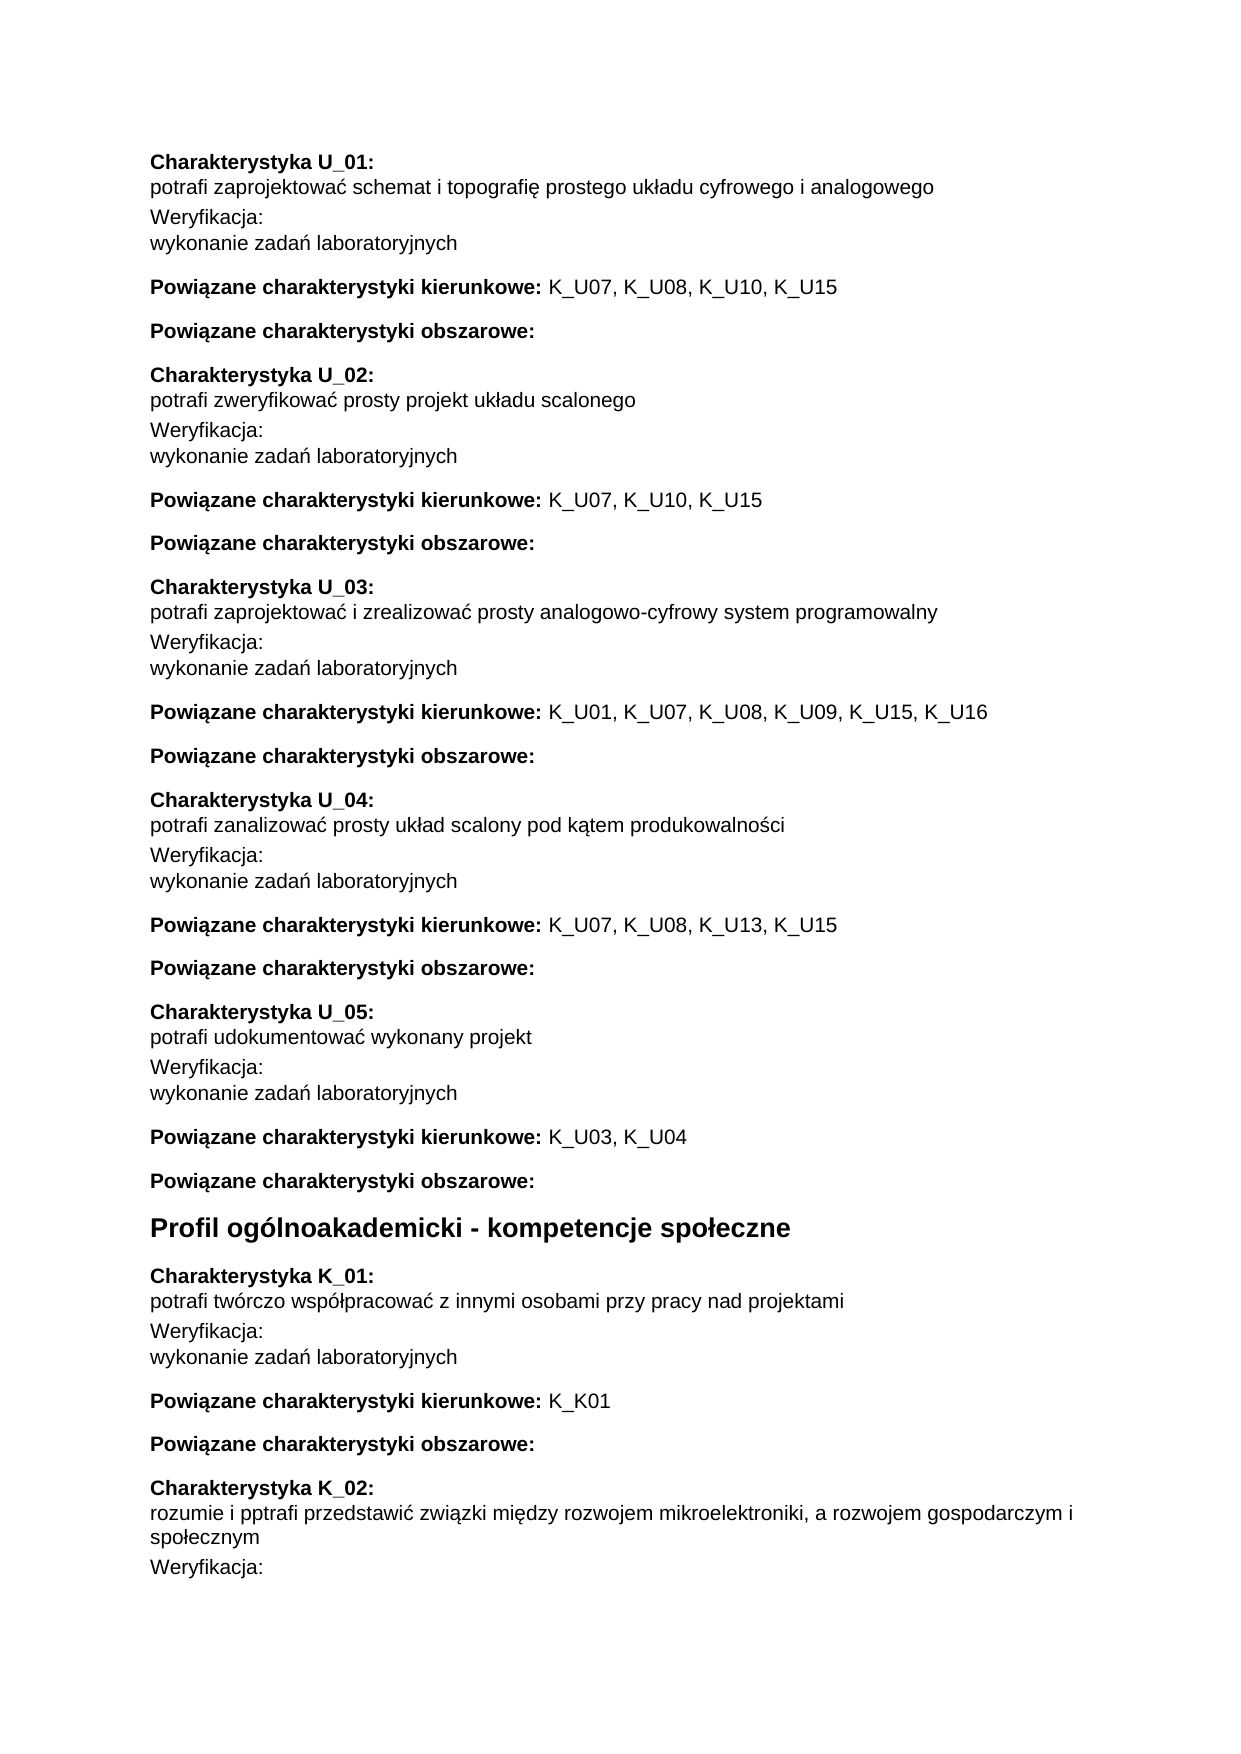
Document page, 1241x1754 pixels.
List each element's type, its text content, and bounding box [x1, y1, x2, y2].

text wykonanie zadań laboratoryjnych [150, 1345, 1090, 1369]
text Powiązane charakterystyki obszarowe: [150, 1169, 1090, 1193]
text Charakterystyka K_01: [150, 1263, 1090, 1287]
text Weryfikacja: [150, 1555, 1090, 1579]
text Powiązane charakterystyki kierunkowe: K_U07, K_U08, K_U13, K_U15 [150, 912, 1090, 936]
subtitle Profil ogólnoakademicki - kompetencje społeczne [150, 1212, 1090, 1244]
text Powiązane charakterystyki obszarowe: [150, 744, 1090, 768]
text potrafi twórczo współpracować z innymi osobami przy pracy nad projektami [150, 1288, 1090, 1312]
text Weryfikacja: [150, 205, 1090, 229]
text Weryfikacja: [150, 1055, 1090, 1079]
text potrafi udokumentować wykonany projekt [150, 1025, 1090, 1049]
text Charakterystyka U_05: [150, 1000, 1090, 1024]
text wykonanie zadań laboratoryjnych [150, 231, 1090, 255]
text Weryfikacja: [150, 843, 1090, 867]
text Powiązane charakterystyki kierunkowe: K_U07, K_U08, K_U10, K_U15 [150, 275, 1090, 299]
text wykonanie zadań laboratoryjnych [150, 656, 1090, 680]
text Charakterystyka K_02: [150, 1476, 1090, 1500]
text Powiązane charakterystyki kierunkowe: K_U07, K_U10, K_U15 [150, 487, 1090, 511]
text Powiązane charakterystyki kierunkowe: K_U01, K_U07, K_U08, K_U09, K_U15, K_U16 [150, 700, 1090, 724]
text Powiązane charakterystyki obszarowe: [150, 956, 1090, 980]
text Powiązane charakterystyki obszarowe: [150, 319, 1090, 343]
text Charakterystyka U_02: [150, 362, 1090, 386]
text Weryfikacja: [150, 1319, 1090, 1343]
text potrafi zaprojektować i zrealizować prosty analogowo-cyfrowy system programowalny [150, 600, 1090, 624]
text potrafi zaprojektować schemat i topografię prostego układu cyfrowego i analogowego [150, 175, 1090, 199]
text Powiązane charakterystyki kierunkowe: K_U03, K_U04 [150, 1125, 1090, 1149]
text wykonanie zadań laboratoryjnych [150, 444, 1090, 468]
text Powiązane charakterystyki obszarowe: [150, 1432, 1090, 1456]
text potrafi zweryfikować prosty projekt układu scalonego [150, 387, 1090, 411]
text wykonanie zadań laboratoryjnych [150, 1081, 1090, 1105]
text Weryfikacja: [150, 630, 1090, 654]
text Powiązane charakterystyki obszarowe: [150, 531, 1090, 555]
text Weryfikacja: [150, 418, 1090, 442]
text potrafi zanalizować prosty układ scalony pod kątem produkowalności [150, 812, 1090, 836]
text Charakterystyka U_04: [150, 787, 1090, 811]
text Powiązane charakterystyki kierunkowe: K_K01 [150, 1388, 1090, 1412]
text Charakterystyka U_01: [150, 150, 1090, 174]
text rozumie i pptrafi przedstawić związki między rozwojem mikroelektroniki, a rozwojem gospodarczym i społecznym [150, 1501, 1090, 1549]
text wykonanie zadań laboratoryjnych [150, 869, 1090, 893]
text Charakterystyka U_03: [150, 575, 1090, 599]
